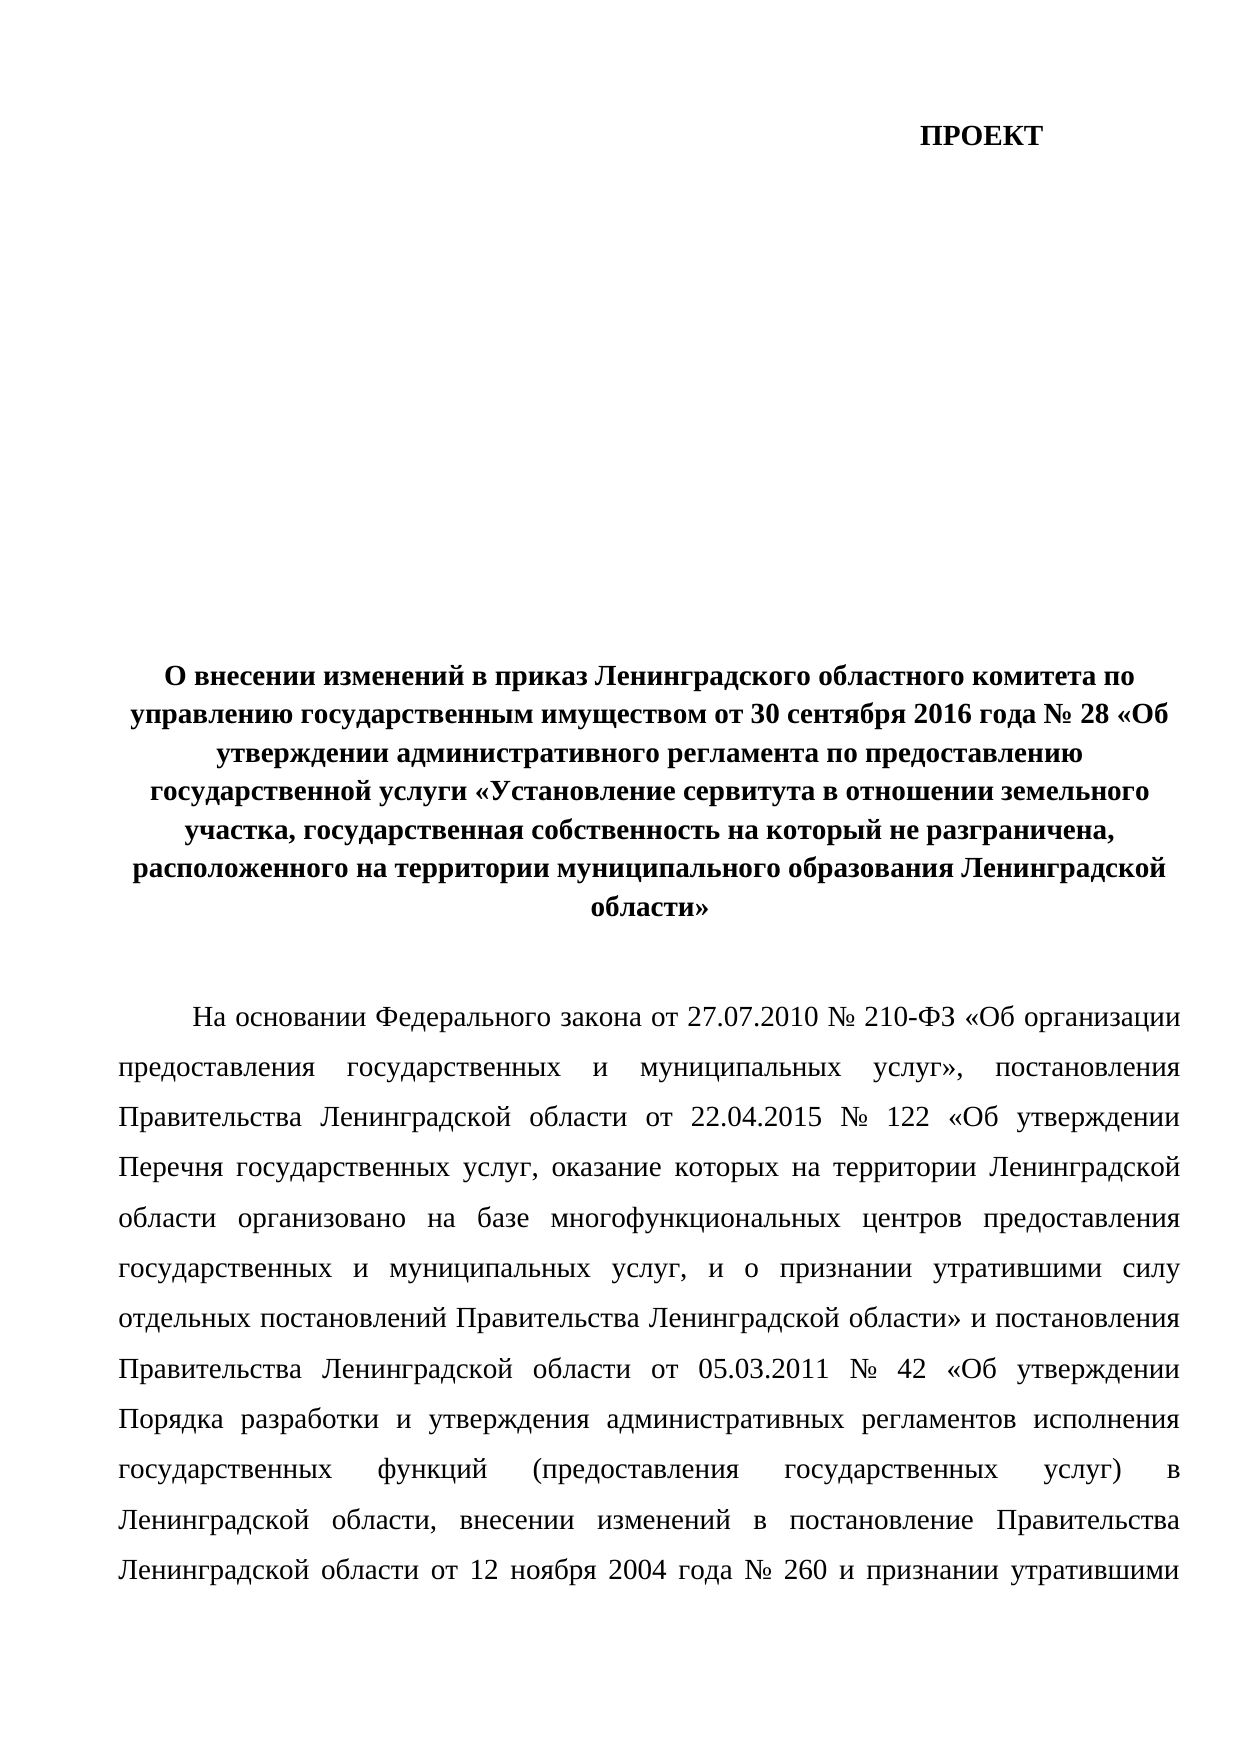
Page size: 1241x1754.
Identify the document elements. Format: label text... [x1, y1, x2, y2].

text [118, 999, 1181, 1586]
text ПРОЕКТ [708, 118, 1181, 152]
text О внесении изменений в приказ Ленинградского областного комитета по управлению государственным имуществом от 30 сентября 2016 года № 28 «Об утверждении административного регламента по предоставлению государственной услуги «Установление сервитута в отношении земельного участка, государственная собственность на который не разграничена, расположенного на территории муниципального образования Ленинградской области» [118, 658, 1181, 922]
